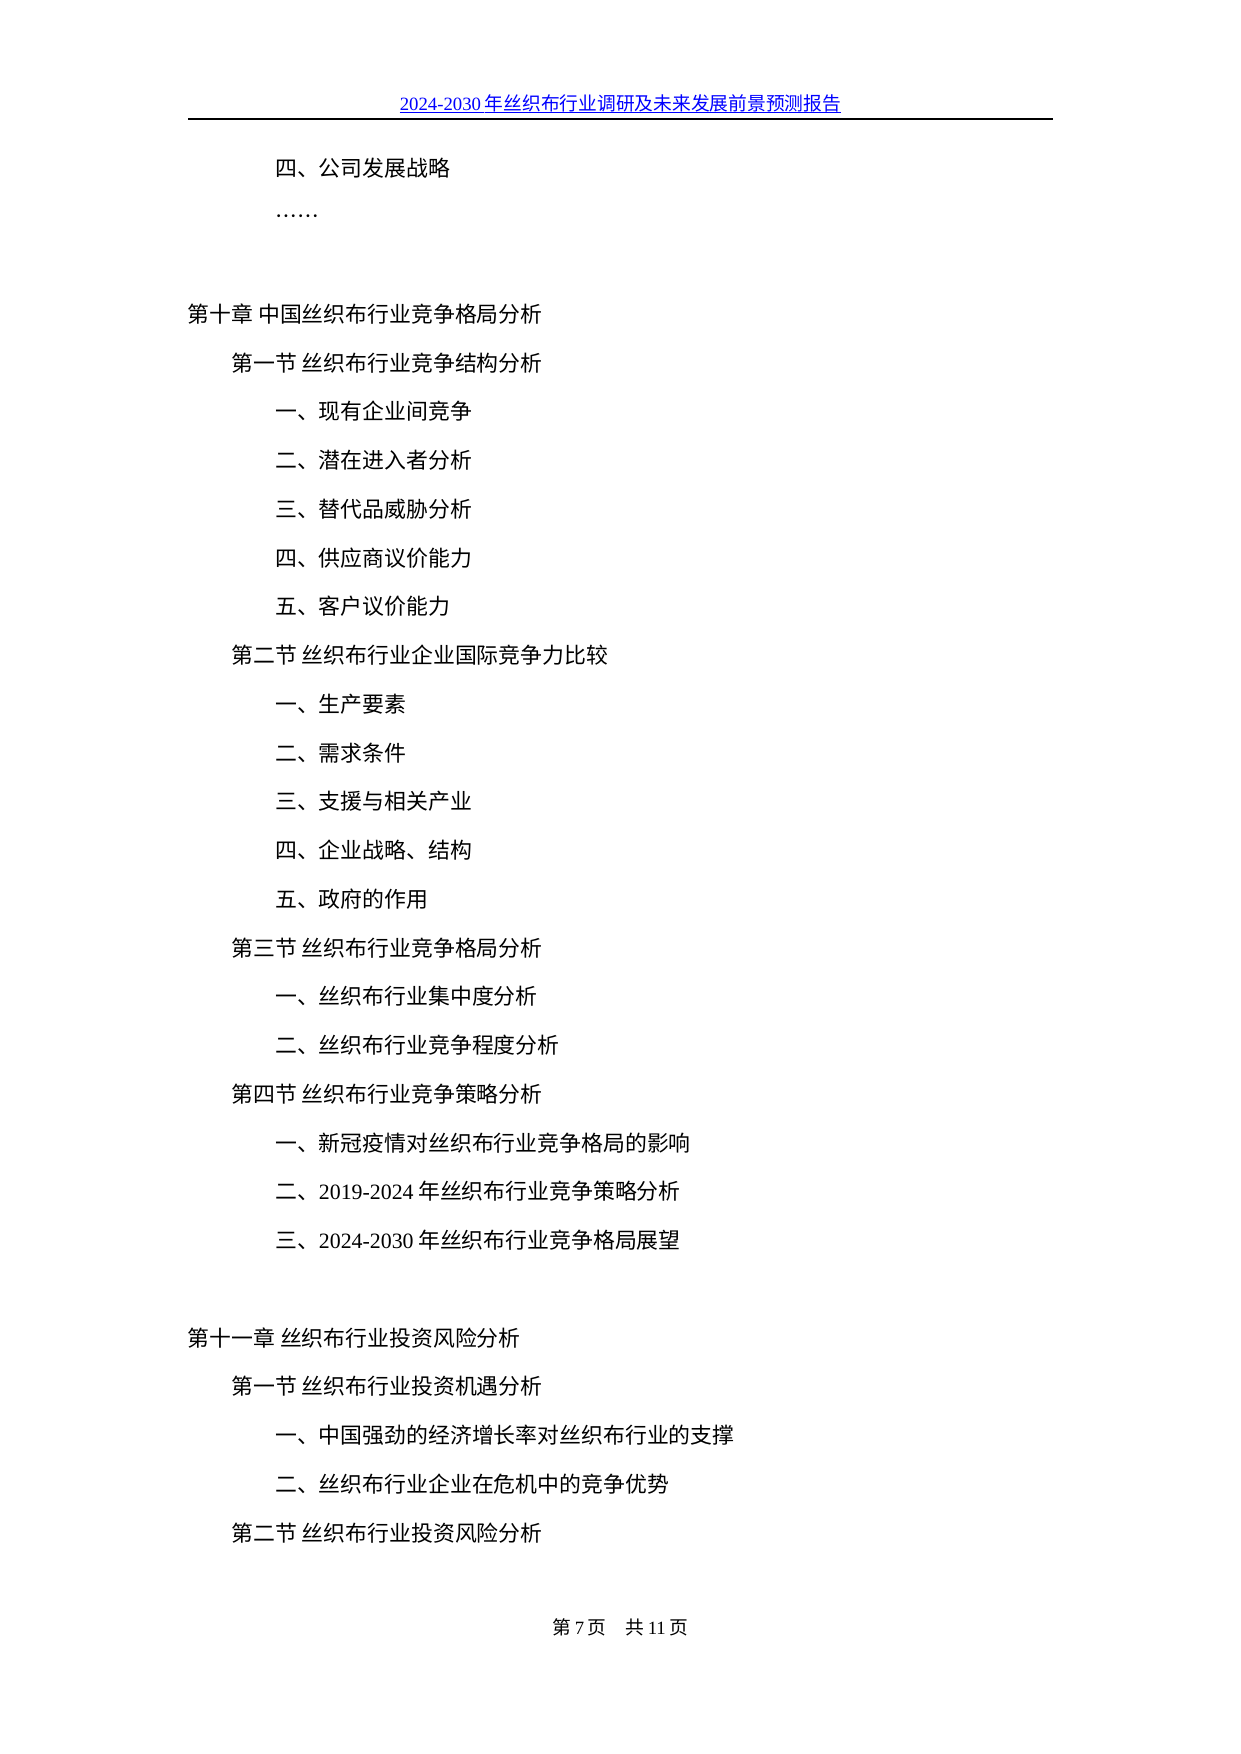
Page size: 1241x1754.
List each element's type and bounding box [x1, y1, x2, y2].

text [187, 150, 1053, 1548]
